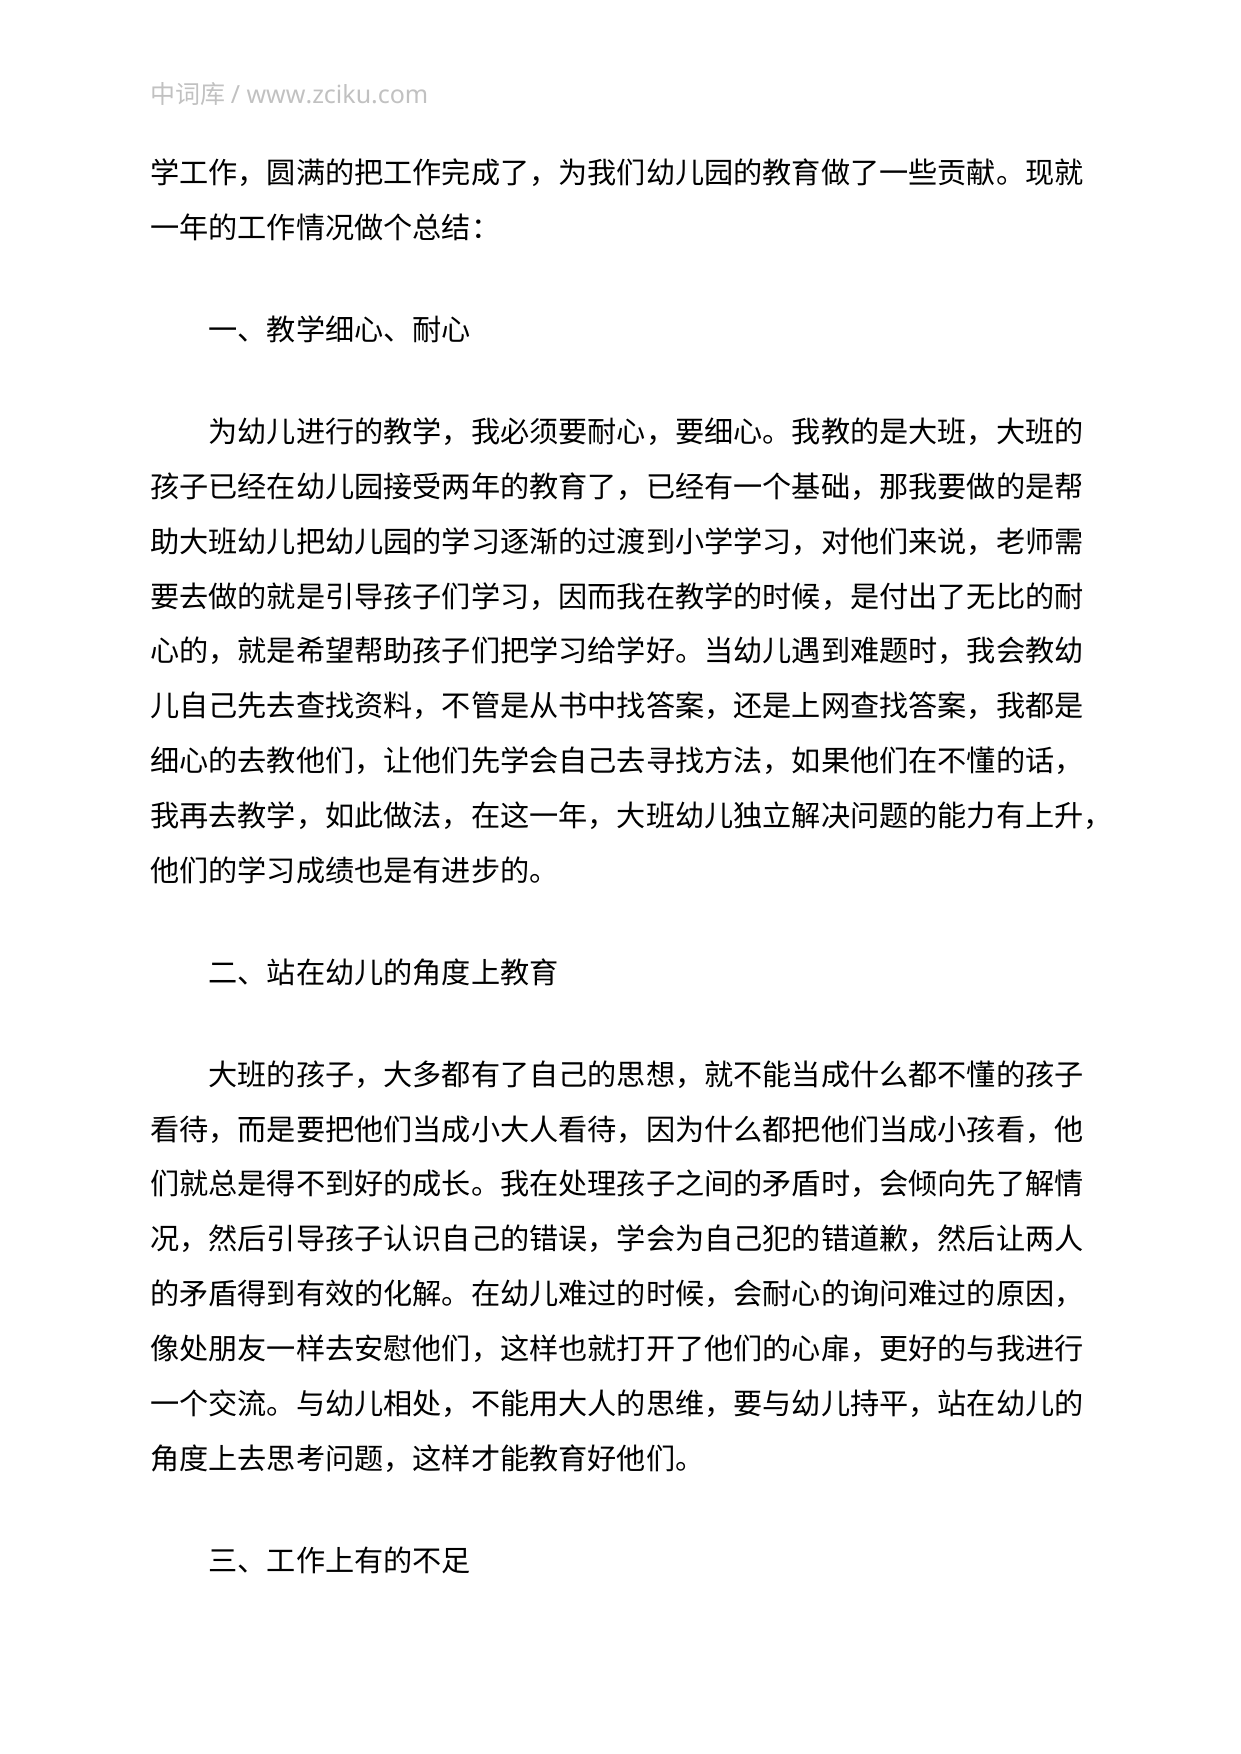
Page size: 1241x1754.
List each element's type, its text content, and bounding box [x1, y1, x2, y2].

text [150, 150, 1090, 247]
text 大班的孩子，大多都有了自己的思想，就不能当成什么都不懂的孩子看待，而是要把他们当成小大人看待，因为什么都把他们当成小孩看，他们就总是得不到好的成长。我在处理孩子之间的矛盾时，会倾向先了解情况，然后引导孩子认识自己的错误，学会为自己犯的错道歉，然后让两人的矛盾得到有效的化解。在幼儿难过的时候，会耐心的询问难过的原因，像处朋友一样去安慰他们，这样也就打开了他们的心扉，更好的与我进行一个交流。与幼儿相处，不能用大人的思维，要与幼儿持平，站在幼儿的角度上去思考问题，这样才能教育好他们。 [150, 1051, 1090, 1478]
text 一、教学细心、耐心 [150, 307, 1090, 349]
text 三、工作上有的不足 [150, 1537, 1090, 1579]
text 为幼儿进行的教学，我必须要耐心，要细心。我教的是大班，大班的孩子已经在幼儿园接受两年的教育了，已经有一个基础，那我要做的是帮助大班幼儿把幼儿园的学习逐渐的过渡到小学学习，对他们来说，老师需要去做的就是引导孩子们学习，因而我在教学的时候，是付出了无比的耐心的，就是希望帮助孩子们把学习给学好。当幼儿遇到难题时，我会教幼儿自己先去查找资料，不管是从书中找答案，还是上网查找答案，我都是细心的去教他们，让他们先学会自己去寻找方法，如果他们在不懂的话，我再去教学，如此做法，在这一年，大班幼儿独立解决问题的能力有上升，他们的学习成绩也是有进步的。 [150, 408, 1090, 890]
text 二、站在幼儿的角度上教育 [150, 949, 1090, 992]
